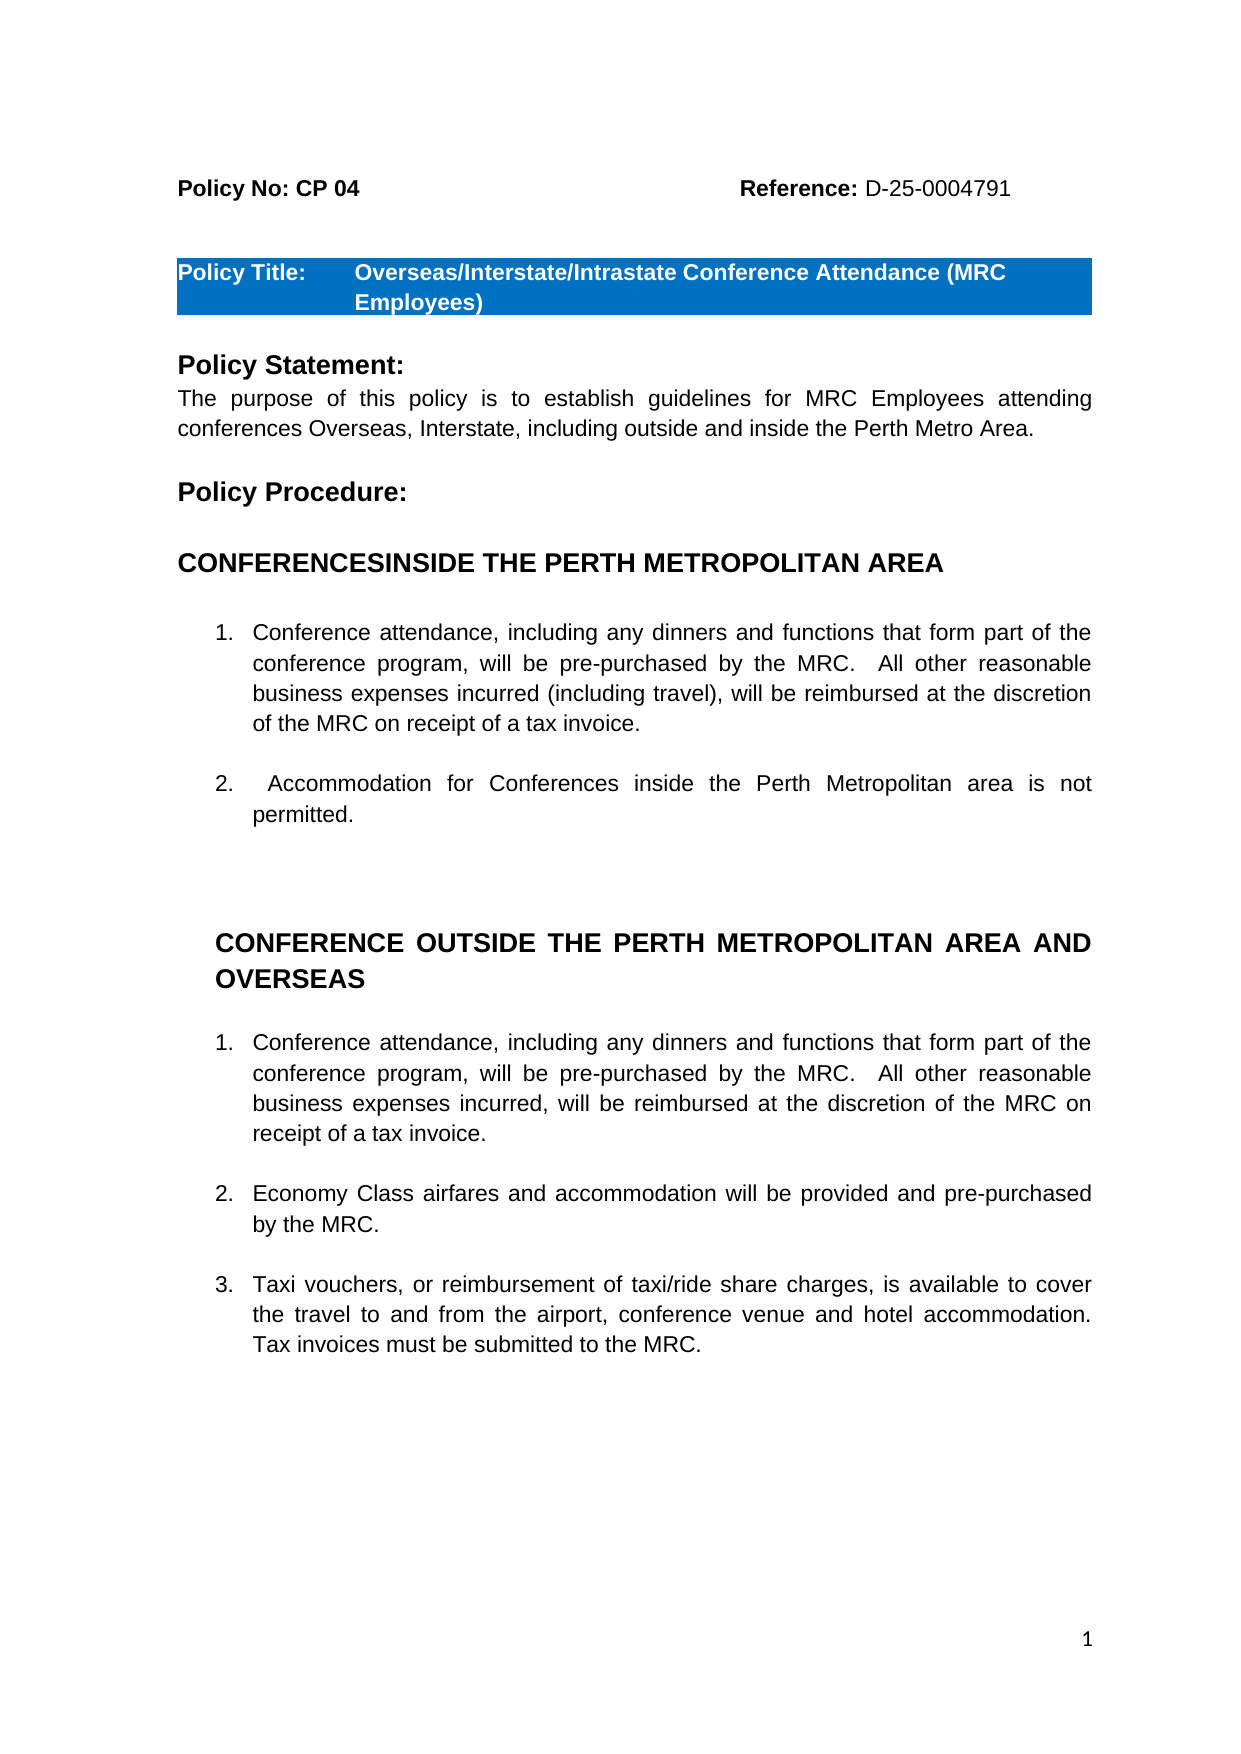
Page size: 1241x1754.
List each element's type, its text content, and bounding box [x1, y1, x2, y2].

list Economy Class airfares and accommodation will be provided and pre-purchased by the MRC. [215, 1180, 1092, 1237]
list Taxi vouchers, or reimbursement of taxi/ride share charges, is available to cover the travel to and from the airport, conference venue and hotel accommodation. Tax invoices must be submitted to the MRC. [215, 1271, 1092, 1358]
text CONFERENCESINSIDE THE PERTH METROPOLITAN AREA [177, 547, 1092, 579]
list Conference attendance, including any dinners and functions that form part of the conference program, will be pre-purchased by the MRC. All other reasonable business expenses incurred, will be reimbursed at the discretion of the MRC on receipt of a tax invoice. [215, 1029, 1092, 1146]
text Policy Statement: [177, 349, 1092, 380]
text CONFERENCE OUTSIDE THE PERTH METROPOLITAN AREA AND OVERSEAS [215, 927, 1092, 994]
text Policy Title: Overseas/Interstate/Intrastate Conference Attendance (MRC Employees) [177, 258, 1092, 315]
list Accommodation for Conferences inside the Perth Metropolitan area is not permitted. [215, 770, 1092, 827]
text Policy Procedure: [177, 476, 1092, 507]
text Policy No: CP 04 Reference: D-25-0004791 [177, 175, 1092, 202]
list Conference attendance, including any dinners and functions that form part of the conference program, will be pre-purchased by the MRC. All other reasonable business expenses incurred (including travel), will be reimbursed at the discretion of the MRC on receipt of a tax invoice. [215, 619, 1092, 736]
text The purpose of this policy is to establish guidelines for MRC Employees attending conferences Overseas, Interstate, including outside and inside the Perth Metro Area. [177, 385, 1092, 442]
